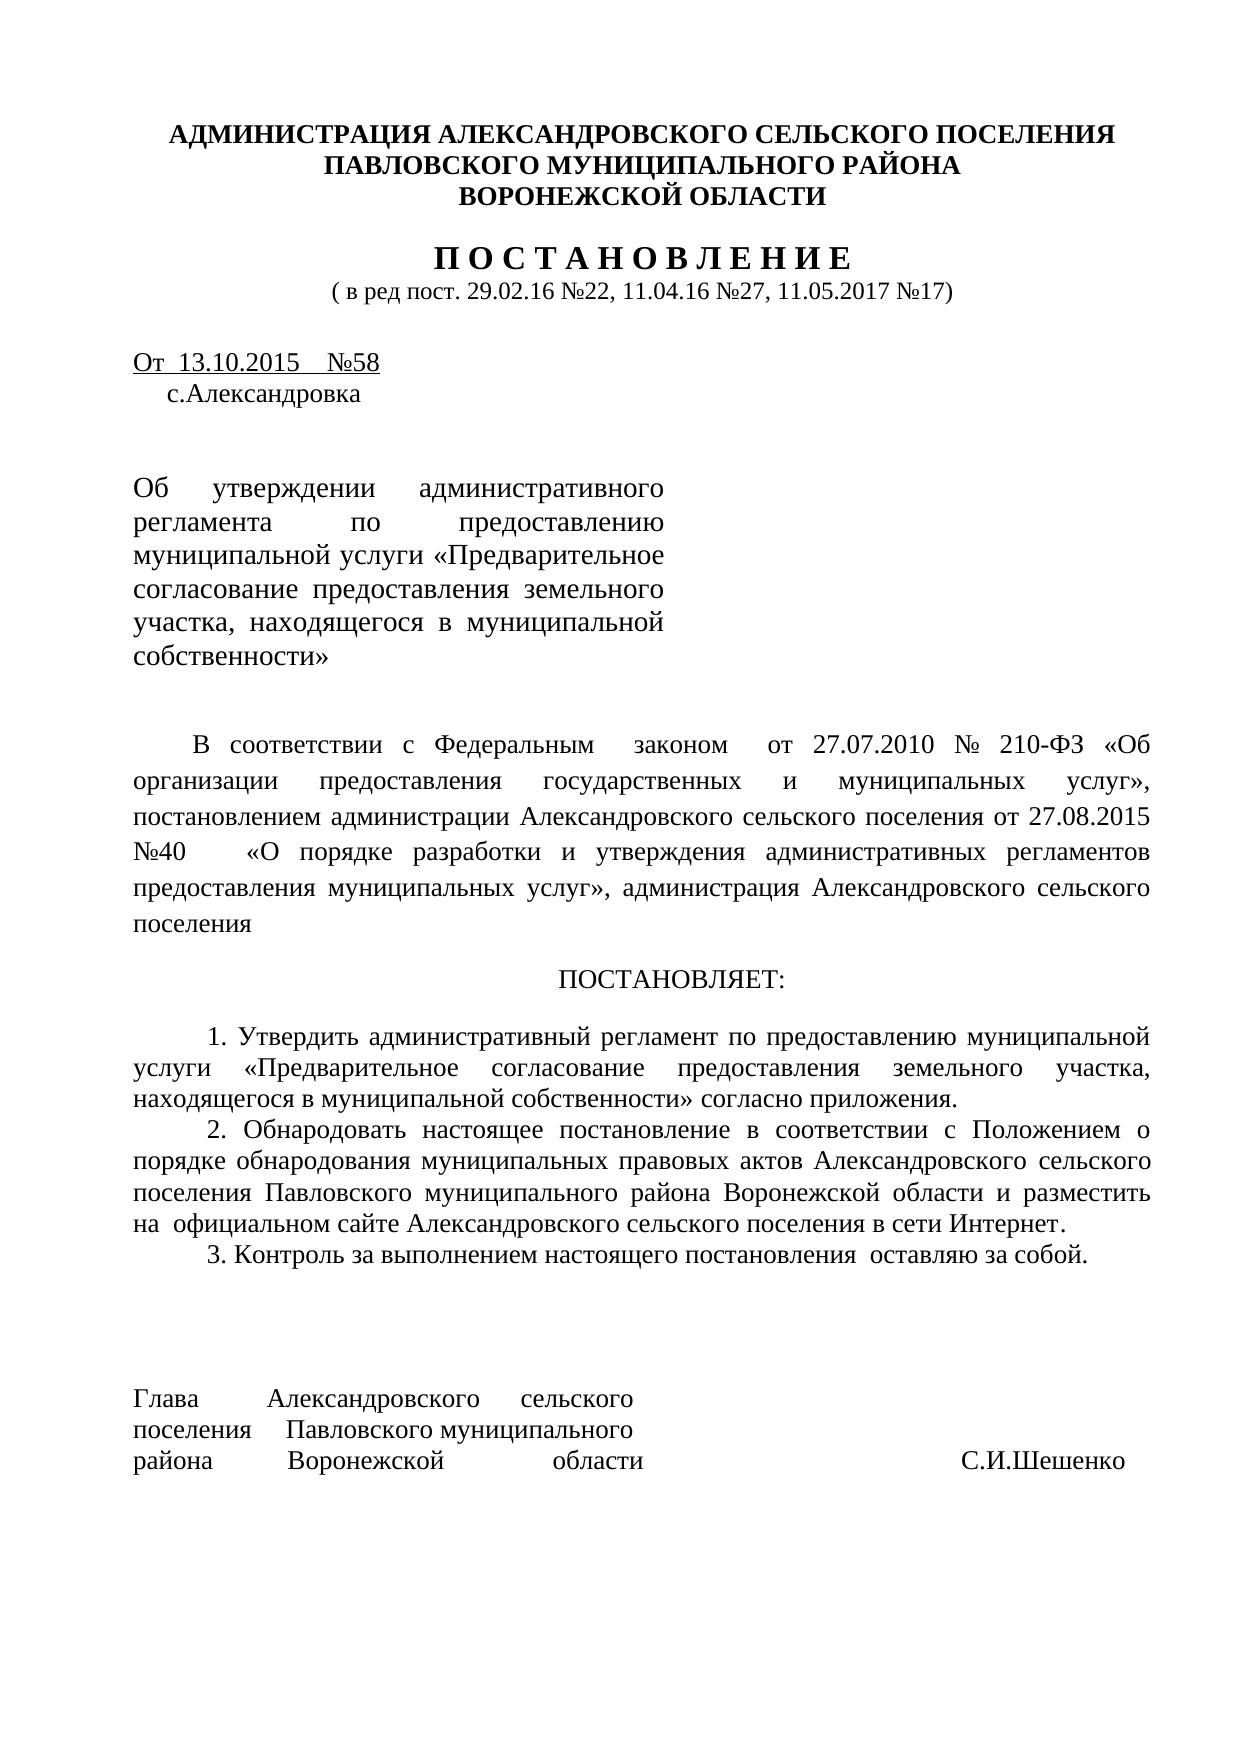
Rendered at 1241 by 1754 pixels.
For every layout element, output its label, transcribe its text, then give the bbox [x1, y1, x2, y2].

text 3. Контроль за выполнением настоящего постановления оставляю за собой. [133, 1238, 1152, 1269]
text ПАВЛОВСКОГО МУНИЦИПАЛЬНОГО РАЙОНА [133, 149, 1152, 180]
title 1. Утвердить административный регламент по предоставлению муниципальной услуги «Предварительное согласование предоставления земельного участка, находящегося в муниципальной собственности» согласно приложения. [133, 1020, 1152, 1113]
text ВОРОНЕЖСКОЙ ОБЛАСТИ [133, 180, 1152, 212]
title с.Александровка [133, 377, 664, 408]
text В соответствии с Федеральным законом от 27.07.2010 № 210-ФЗ «Об организации предоставления государственных и муниципальных услуг», постановлением администрации Александровского сельского поселения от 27.08.2015 №40 «О порядке разработки и утверждения административных регламентов предоставления муниципальных услуг», администрация Александровского сельского поселения [133, 728, 1152, 938]
text ( в ред пост. 29.02.16 №22, 11.04.16 №27, 11.05.2017 №17) [133, 276, 1152, 305]
text района Воронежской области С.И.Шешенко [133, 1444, 1152, 1476]
text П О С Т А Н О В Л Е Н И Е [133, 238, 1152, 276]
text АДМИНИСТРАЦИЯ АЛЕКСАНДРОВСКОГО СЕЛЬСКОГО ПОСЕЛЕНИЯ [133, 118, 1152, 149]
text 2. Обнародовать настоящее постановление в соответствии с Положением о порядке обнародования муниципальных правовых актов Александровского сельского поселения Павловского муниципального района Воронежской области и разместить на официальном сайте Александровского сельского поселения в сети Интернет. [133, 1113, 1152, 1238]
text ПОСТАНОВЛЯЕТ: [133, 963, 1152, 994]
title Об утверждении административного регламента по предоставлению муниципальной услуги «Предварительное согласование предоставления земельного участка, находящегося в муниципальной собственности» [133, 470, 664, 672]
text От 13.10.2015 №58 [133, 346, 1152, 377]
text поселения Павловского муниципального [133, 1413, 1152, 1444]
text Глава Александровского сельского [133, 1382, 1152, 1413]
